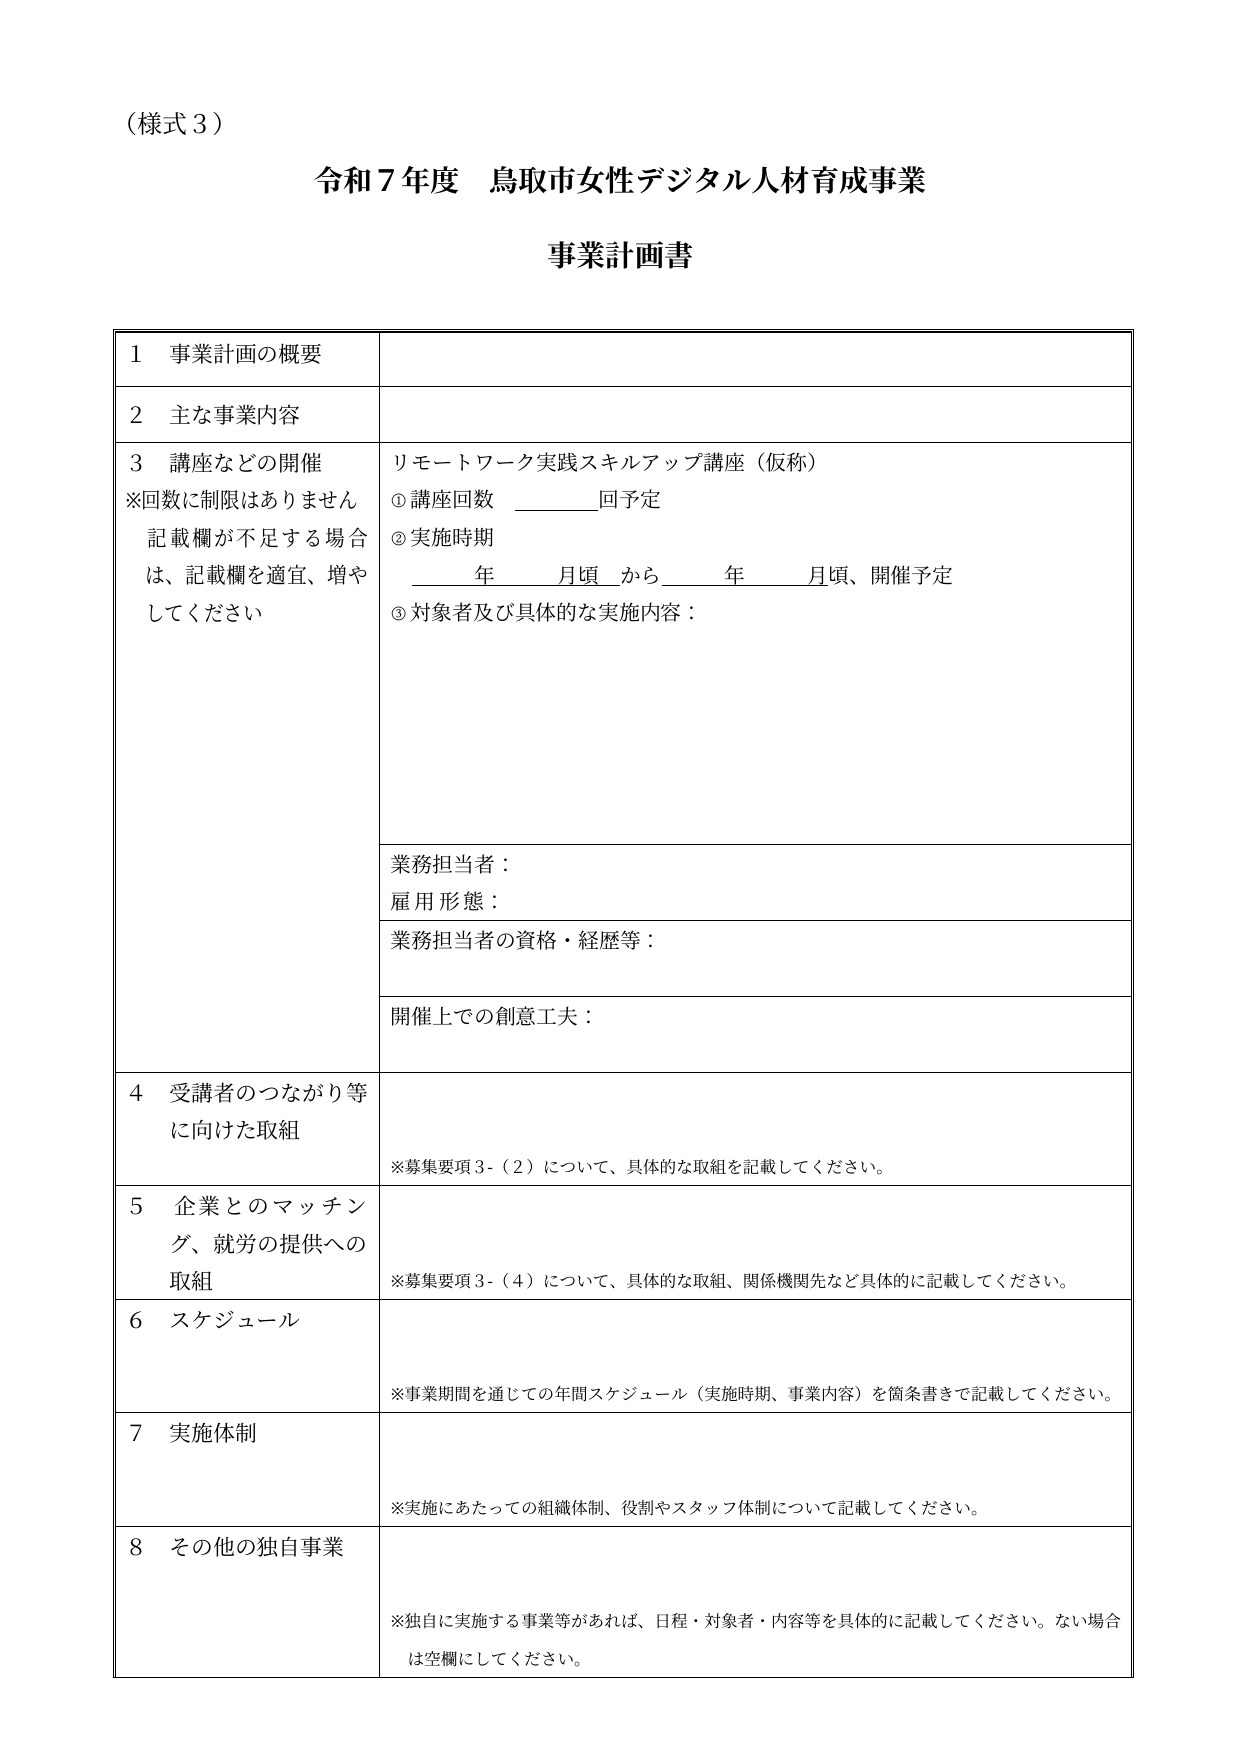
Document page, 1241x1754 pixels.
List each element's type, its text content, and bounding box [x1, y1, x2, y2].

table_header １ 事業計画の概要 [116, 333, 379, 386]
text （様式３） [112, 104, 1128, 142]
table_cell ６ スケジュール [116, 1300, 379, 1412]
table_cell 業務担当者： 雇用形態： [380, 845, 1131, 919]
table_cell ８ その他の独自事業 [116, 1527, 379, 1677]
table_cell 開催上での創意工夫： [380, 997, 1131, 1072]
table_cell ※募集要項３-（２）について、具体的な取組を記載してください。 [380, 1073, 1131, 1185]
table_header [380, 333, 1131, 386]
table_cell ※独自に実施する事業等があれば、日程・対象者・内容等を具体的に記載してください。ない場合は空欄にしてください。 [380, 1527, 1131, 1677]
text 令和７年度 鳥取市女性デジタル人材育成事業 [112, 142, 1128, 217]
table_cell ※実施にあたっての組織体制、役割やスタッフ体制について記載してください。 [380, 1413, 1131, 1526]
table_cell ５ 企業とのマッチング、就労の提供への取組 [116, 1186, 379, 1299]
table_cell ※募集要項３-（４）について、具体的な取組、関係機関先など具体的に記載してください。 [380, 1186, 1131, 1299]
table_cell ２ 主な事業内容 [116, 387, 379, 442]
text 事業計画書 [112, 217, 1128, 292]
table_cell 業務担当者の資格・経歴等： [380, 921, 1131, 996]
table_cell ※事業期間を通じての年間スケジュール（実施時期、事業内容）を箇条書きで記載してください。 [380, 1300, 1131, 1412]
table_cell ３ 講座などの開催 ※回数に制限はありません 記載欄が不足する場合は、記載欄を適宜、増やしてください [116, 443, 379, 1072]
table_cell リモートワーク実践スキルアップ講座（仮称） ①講座回数 回予定 ②実施時期 年 月頃 から 年 月頃、開催予定 ③対象者及び具体的な実施内容： [380, 443, 1131, 843]
table_cell [380, 387, 1131, 442]
table_cell ７ 実施体制 [116, 1413, 379, 1526]
table_cell ４ 受講者のつながり等に向けた取組 [116, 1073, 379, 1185]
